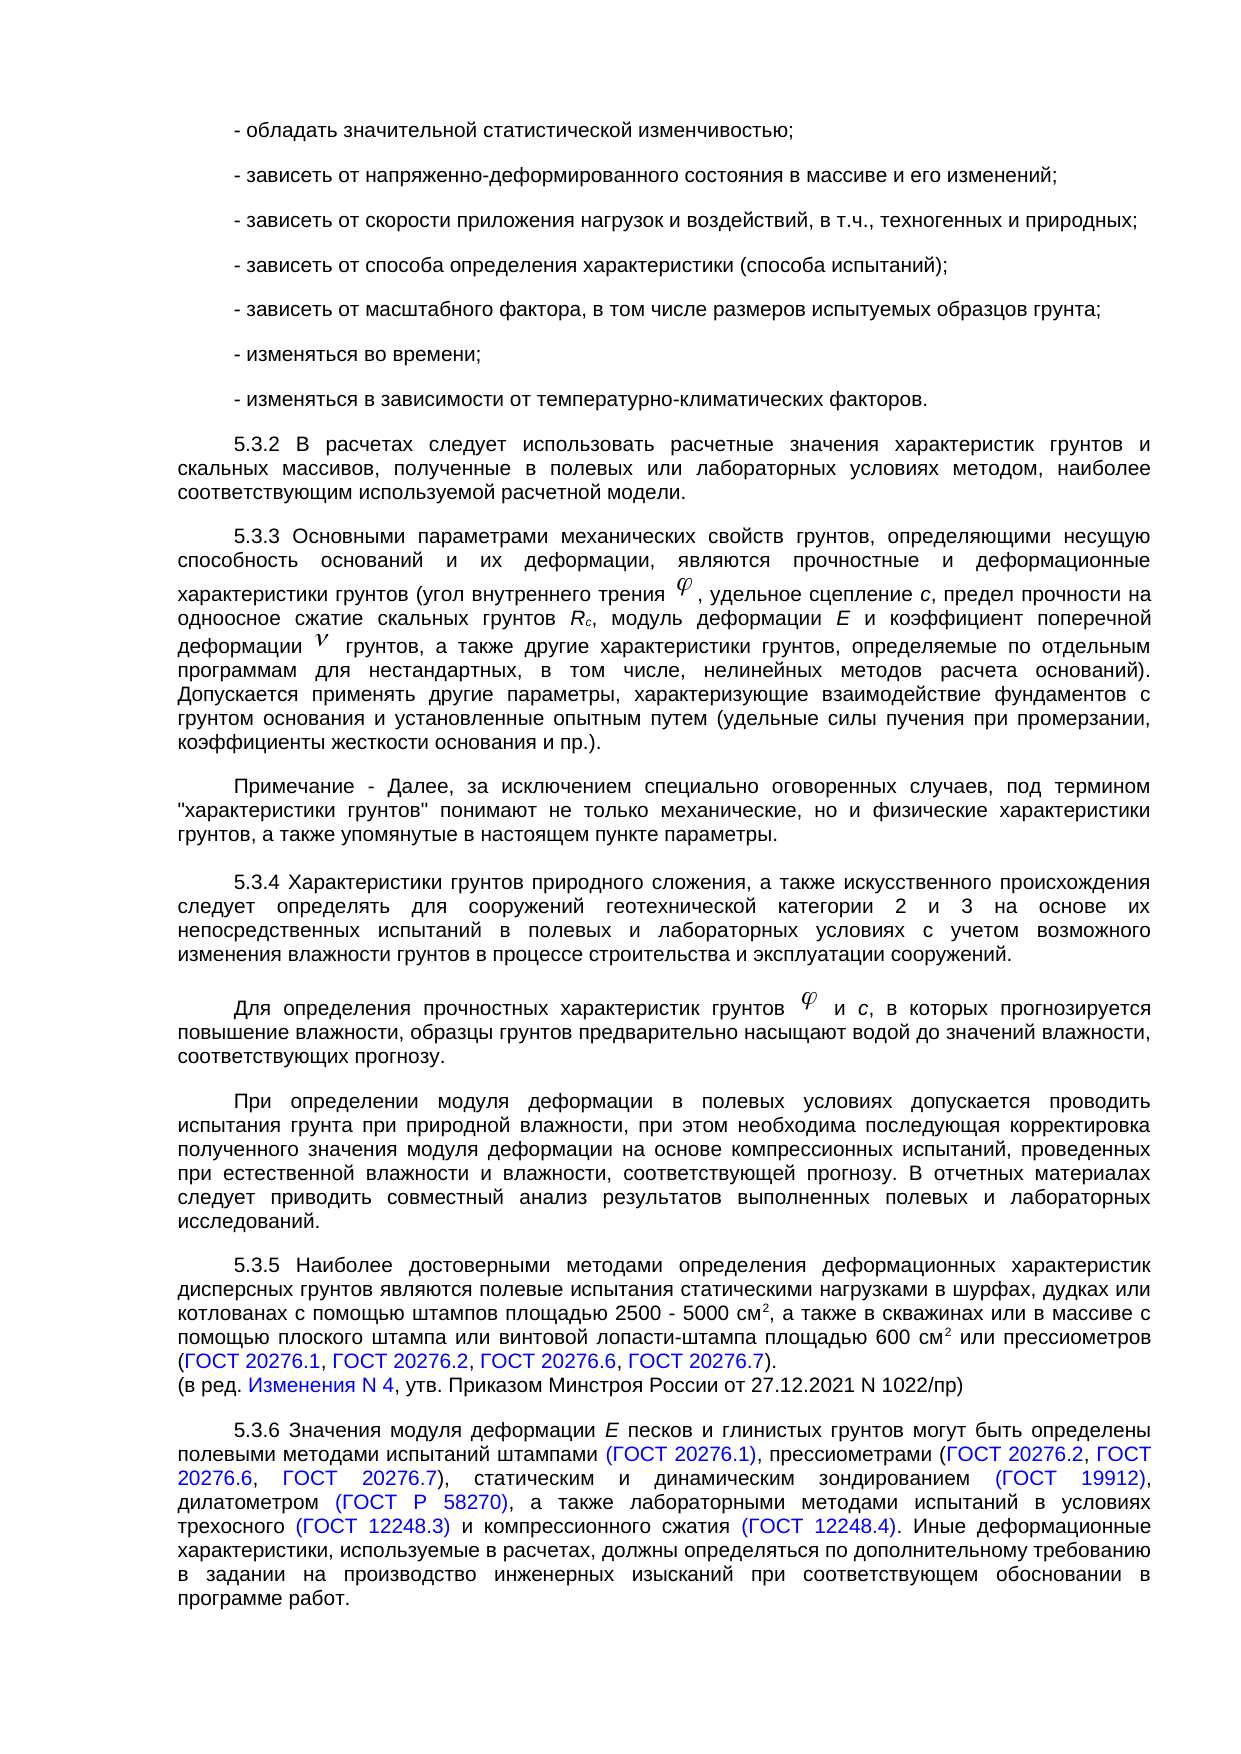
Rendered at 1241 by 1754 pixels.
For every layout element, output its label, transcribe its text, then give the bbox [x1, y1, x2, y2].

text 5.3.5 Наиболее достоверными методами определения деформационных характеристик дисперсных грунтов являются полевые испытания статическими нагрузками в шурфах, дудках или котлованах с помощью штампов площадью 2500 - 5000 см2, а также в скважинах или в массиве с помощью плоского штампа или винтовой лопасти-штампа площадью 600 см2 или прессиометров (ГОСТ 20276.1, ГОСТ 20276.2, ГОСТ 20276.6, ГОСТ 20276.7). [177, 1253, 1152, 1373]
text 5.3.2 В расчетах следует использовать расчетные значения характеристик грунтов и скальных массивов, полученные в полевых или лабораторных условиях методом, наиболее соответствующим используемой расчетной модели. [177, 432, 1152, 503]
text Для определения прочностных характеристик грунтов и c, в которых прогнозируется повышение влажности, образцы грунтов предварительно насыщают водой до значений влажности, соответствующих прогнозу. [177, 987, 1152, 1068]
text - зависеть от скорости приложения нагрузок и воздействий, в т.ч., техногенных и природных; [177, 208, 1152, 232]
text - обладать значительной статистической изменчивостью; [177, 118, 1152, 142]
text - зависеть от масштабного фактора, в том числе размеров испытуемых образцов грунта; [177, 297, 1152, 321]
text 5.3.6 Значения модуля деформации E песков и глинистых грунтов могут быть определены полевыми методами испытаний штампами (ГОСТ 20276.1), прессиометрами (ГОСТ 20276.2, ГОСТ 20276.6, ГОСТ 20276.7), статическим и динамическим зондированием (ГОСТ 19912), дилатометром (ГОСТ Р 58270), а также лабораторными методами испытаний в условиях трехосного (ГОСТ 12248.3) и компрессионного сжатия (ГОСТ 12248.4). Иные деформационные характеристики, используемые в расчетах, должны определяться по дополнительному требованию в задании на производство инженерных изысканий при соответствующем обосновании в программе работ. [177, 1418, 1152, 1609]
text - изменяться во времени; [177, 342, 1152, 366]
text 5.3.4 Характеристики грунтов природного сложения, а также искусственного происхождения следует определять для сооружений геотехнической категории 2 и 3 на основе их непосредственных испытаний в полевых и лабораторных условиях с учетом возможного изменения влажности грунтов в процессе строительства и эксплуатации сооружений. [177, 870, 1152, 966]
text (в ред. Изменения N 4, утв. Приказом Минстроя России от 27.12.2021 N 1022/пр) [177, 1373, 1152, 1397]
text - зависеть от напряженно-деформированного состояния в массиве и его изменений; [177, 163, 1152, 187]
text Примечание - Далее, за исключением специально оговоренных случаев, под термином "характеристики грунтов" понимают не только механические, но и физические характеристики грунтов, а также упомянутые в настоящем пункте параметры. [177, 774, 1152, 846]
text 5.3.3 Основными параметрами механических свойств грунтов, определяющими несущую способность оснований и их деформации, являются прочностные и деформационные характеристики грунтов (угол внутреннего трения , удельное сцепление c, предел прочности на одноосное сжатие скальных грунтов Rc, модуль деформации E и коэффициент поперечной деформации грунтов, а также другие характеристики грунтов, определяемые по отдельным программам для нестандартных, в том числе, нелинейных методов расчета оснований). Допускается применять другие параметры, характеризующие взаимодействие фундаментов с грунтом основания и установленные опытным путем (удельные силы пучения при промерзании, коэффициенты жесткости основания и пр.). [177, 524, 1152, 753]
text - изменяться в зависимости от температурно-климатических факторов. [177, 387, 1152, 411]
text При определении модуля деформации в полевых условиях допускается проводить испытания грунта при природной влажности, при этом необходима последующая корректировка полученного значения модуля деформации на основе компрессионных испытаний, проведенных при естественной влажности и влажности, соответствующей прогнозу. В отчетных материалах следует приводить совместный анализ результатов выполненных полевых и лабораторных исследований. [177, 1089, 1152, 1232]
text - зависеть от способа определения характеристики (способа испытаний); [177, 252, 1152, 276]
